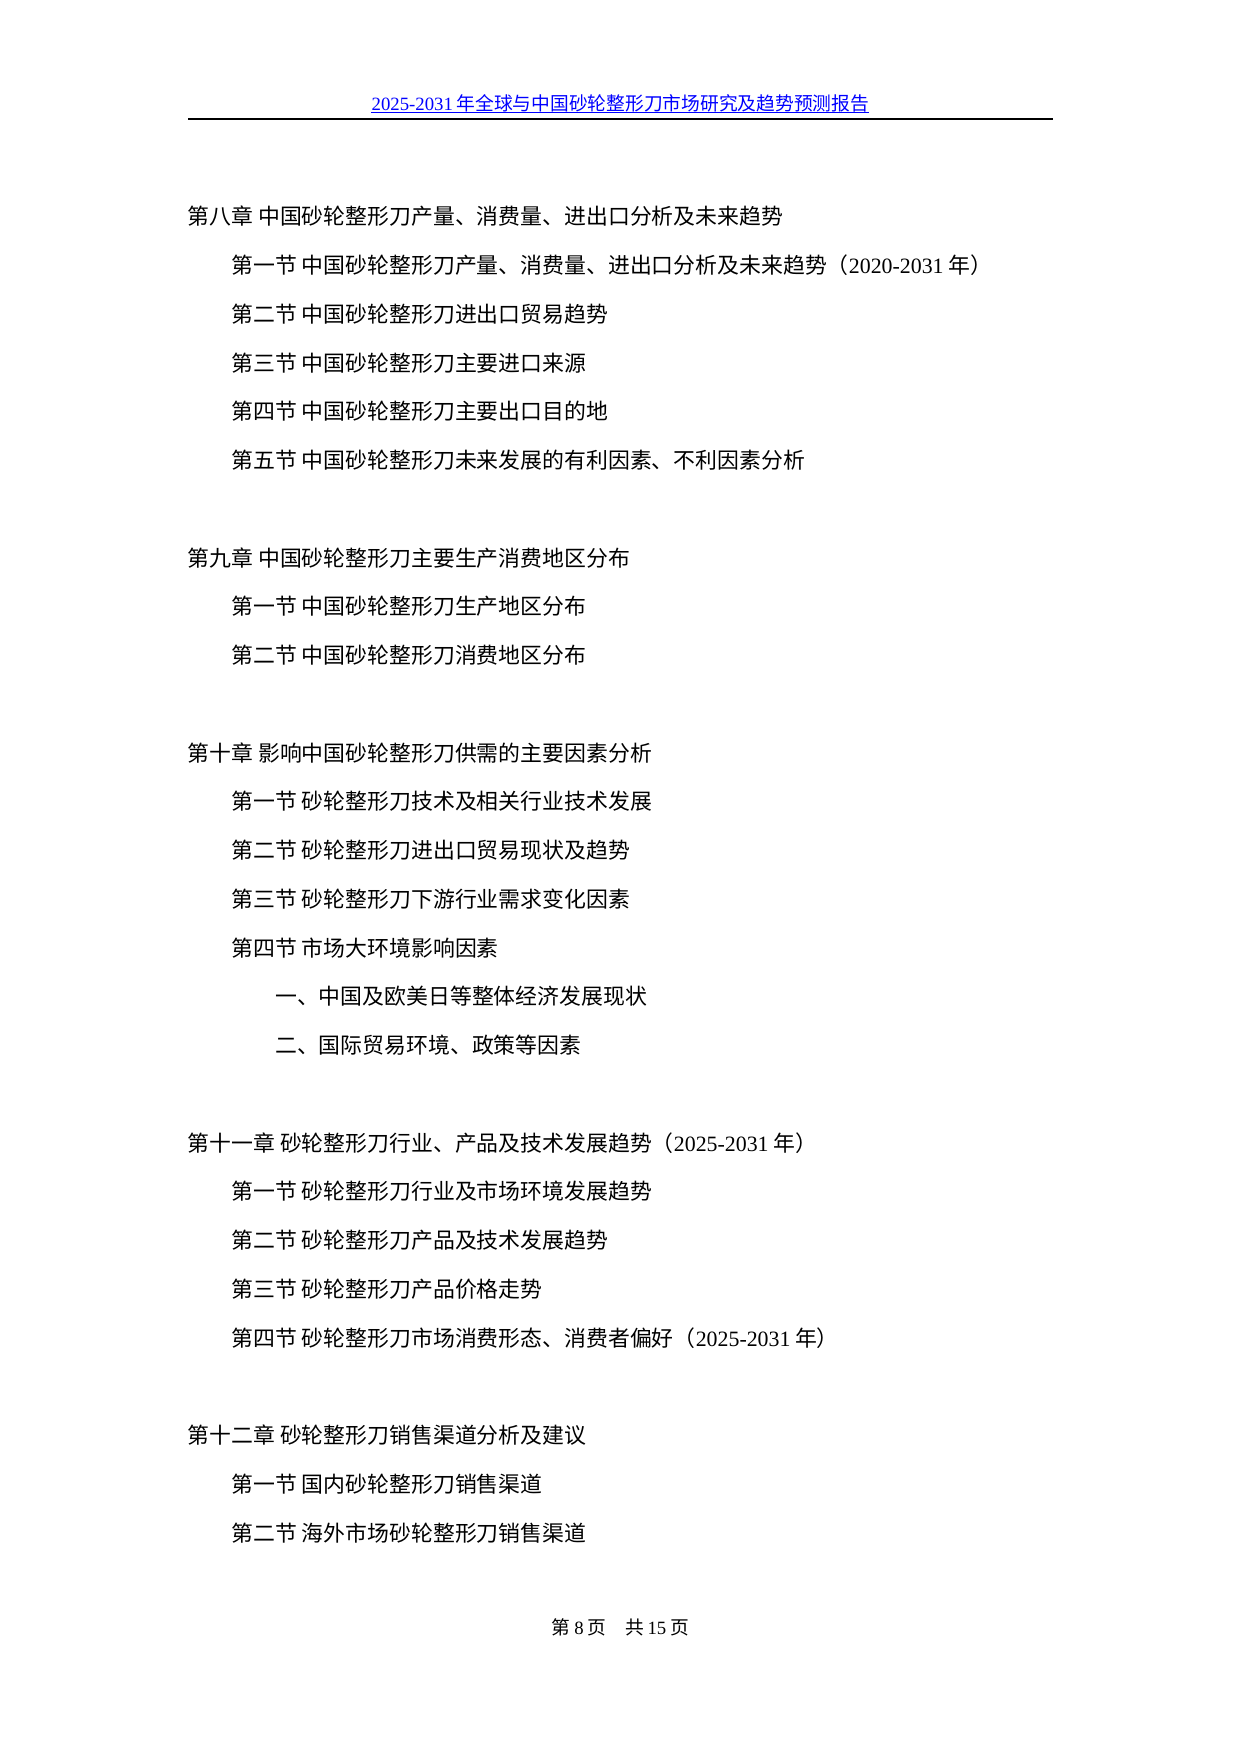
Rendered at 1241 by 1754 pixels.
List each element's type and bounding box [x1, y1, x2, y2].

text [187, 150, 1053, 1548]
